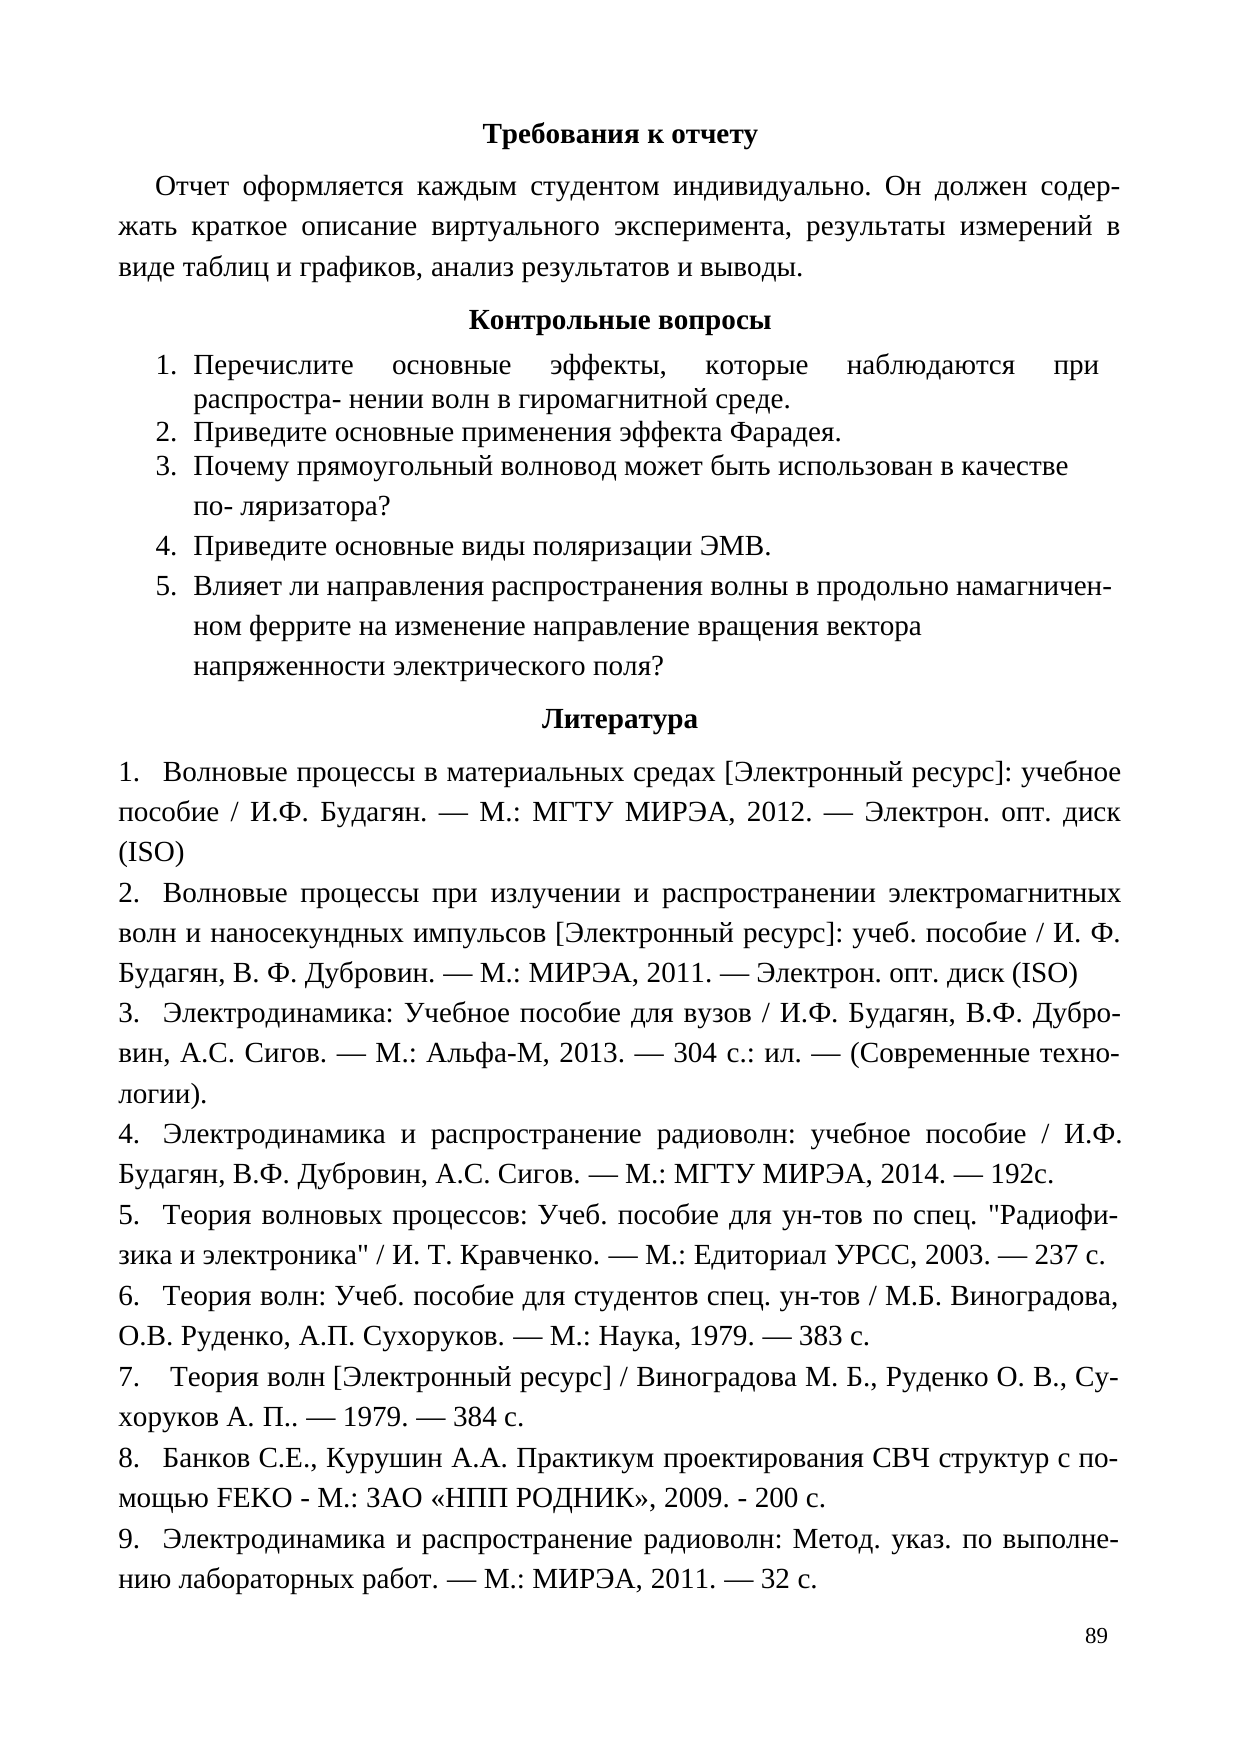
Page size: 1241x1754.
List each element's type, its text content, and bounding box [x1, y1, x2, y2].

subtitle Литература [191, 701, 1049, 735]
list Электродинамика и распространение радиоволн: Метод. указ. по выполне- нию лабораторных работ. — М.: МИРЭА, 2011. — 32 с. [118, 1521, 1122, 1595]
text Отчет оформляется каждым студентом индивидуально. Он должен содер- жать краткое описание виртуального эксперимента, результаты измерений в виде таблиц и графиков, анализ результатов и выводы. [118, 168, 1121, 282]
list Теория волн: Учеб. пособие для студентов спец. ун-тов / М.Б. Виноградова, О.В. Руденко, А.П. Сухоруков. — М.: Наука, 1979. — 383 с. [118, 1278, 1122, 1352]
list Приведите основные применения эффекта Фарадея. [155, 414, 1155, 448]
list Приведите основные виды поляризации ЭМВ. [155, 528, 1155, 562]
subtitle Контрольные вопросы [469, 302, 1155, 335]
list Перечислите основные эффекты, которые наблюдаются при распростра- нении волн в гиромагнитной среде. [155, 347, 1099, 414]
subtitle Требования к отчету [482, 116, 1155, 149]
list Влияет ли направления распространения волны в продольно намагничен- ном феррите на изменение направление вращения вектора напряженности электрического поля? [155, 568, 1121, 682]
list Теория волн [Электронный ресурс] / Виноградова М. Б., Руденко О. В., Су- хоруков А. П.. — 1979. — 384 с. [118, 1359, 1121, 1433]
list Электродинамика: Учебное пособие для вузов / И.Ф. Будагян, В.Ф. Дубро- вин, А.С. Сигов. — М.: Альфа-М, 2013. — 304 с.: ил. — (Современные техно- логии). [118, 995, 1122, 1109]
list Банков С.Е., Курушин А.А. Практикум проектирования СВЧ структур с по- мощью FEKO - М.: ЗАО «НПП РОДНИК», 2009. - 200 с. [118, 1440, 1122, 1514]
list Теория волновых процессов: Учеб. пособие для ун-тов по спец. "Радиофи- зика и электроника" / И. Т. Кравченко. — М.: Едиториал УРСС, 2003. — 237 с. [118, 1197, 1122, 1271]
list Волновые процессы при излучении и распространении электромагнитных волн и наносекундных импульсов [Электронный ресурс]: учеб. пособие / И. Ф. Будагян, В. Ф. Дубровин. — М.: МИРЭА, 2011. — Электрон. опт. диск (ISO) [118, 875, 1122, 989]
list Волновые процессы в материальных средах [Электронный ресурс]: учебное пособие / И.Ф. Будагян. — М.: МГТУ МИРЭА, 2012. — Электрон. опт. диск (ISO) [118, 754, 1122, 868]
list Почему прямоугольный волновод может быть использован в качестве по- ляризатора? [155, 448, 1115, 521]
list Электродинамика и распространение радиоволн: учебное пособие / И.Ф. Будагян, В.Ф. Дубровин, А.С. Сигов. — М.: МГТУ МИРЭА, 2014. — 192с. [118, 1116, 1123, 1190]
